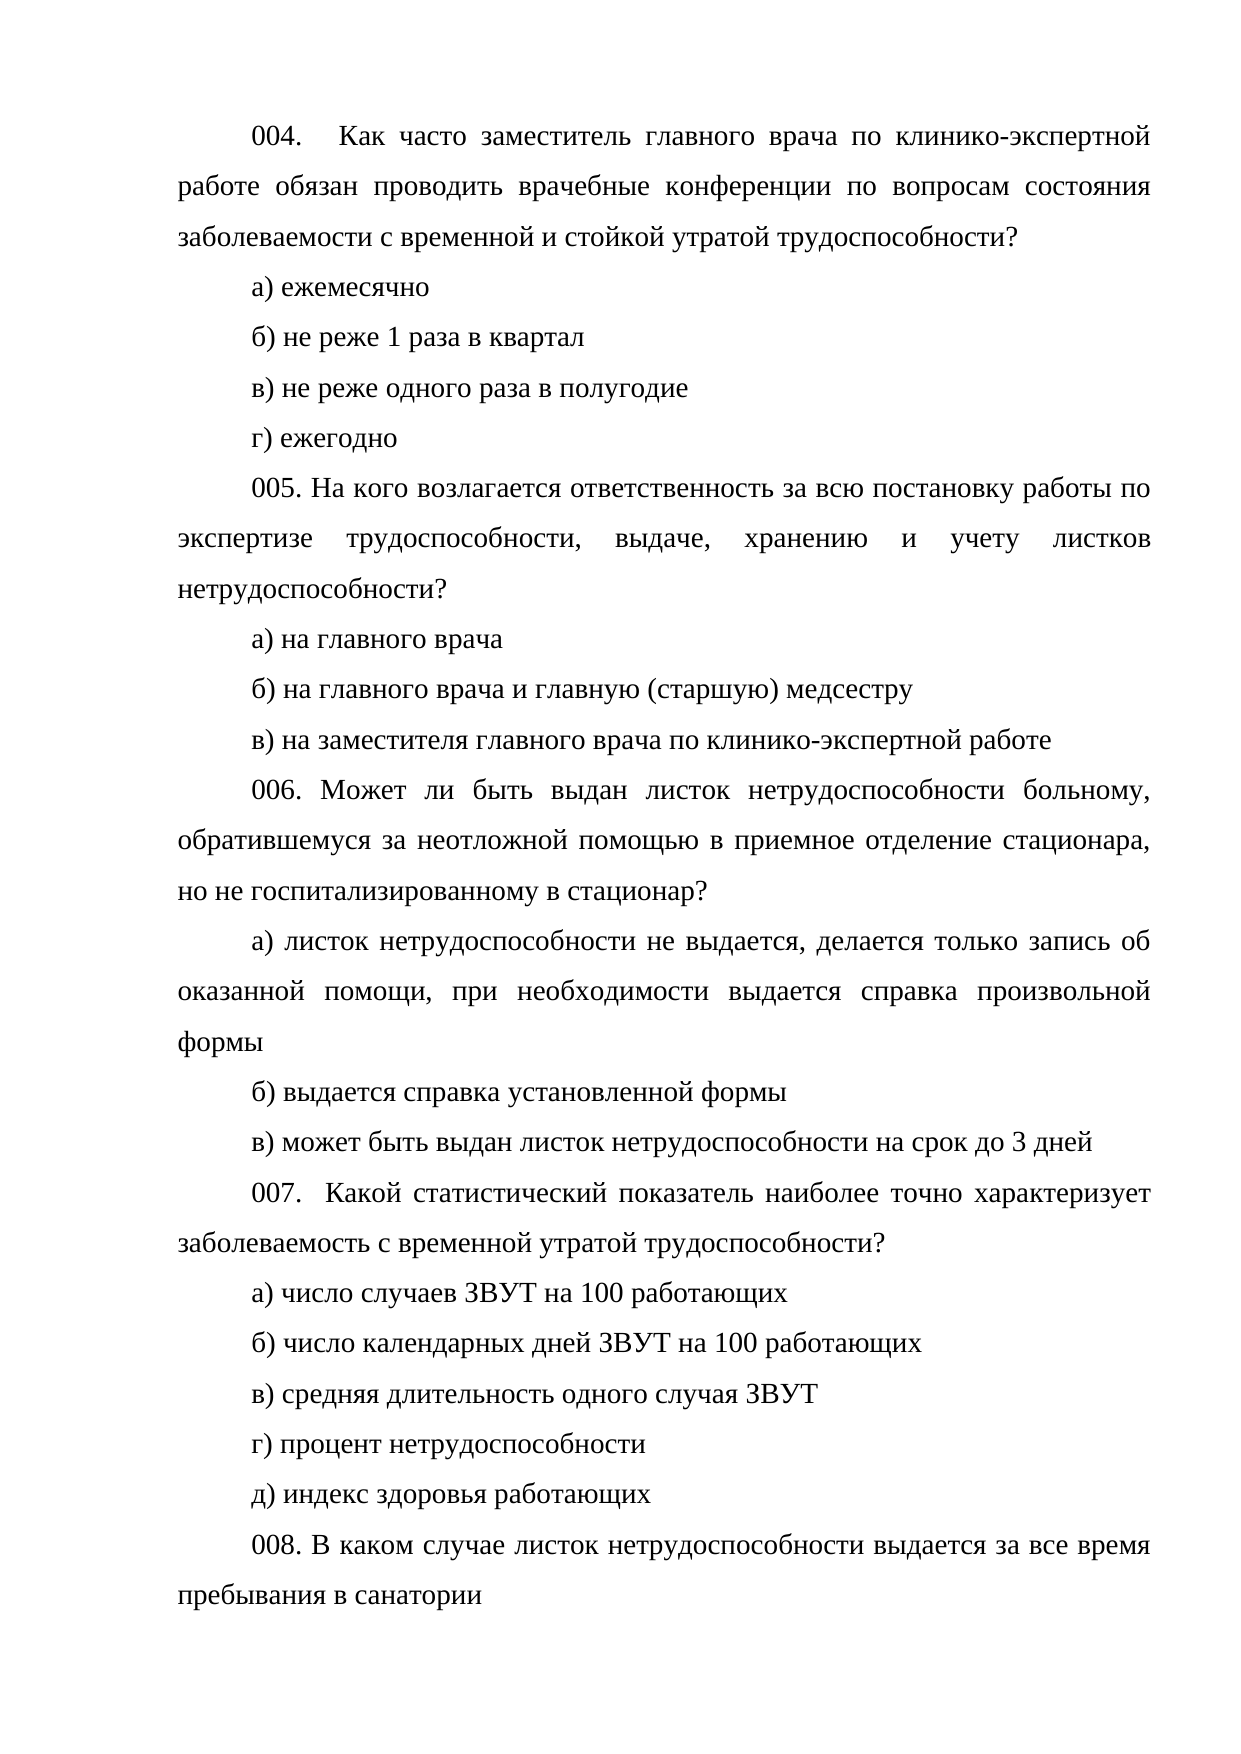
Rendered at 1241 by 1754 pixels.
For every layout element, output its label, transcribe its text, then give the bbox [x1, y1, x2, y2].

text г) процент нетрудоспособности [177, 1426, 1152, 1460]
text а) листок нетрудоспособности не выдается, делается только запись об оказанной помощи, при необходимости выдается справка произвольной формы [177, 923, 1152, 1057]
text 006. Может ли быть выдан листок нетрудоспособности больному, обратившемуся за неотложной помощью в приемное отделение стационара, но не госпитализированному в стационар? [177, 772, 1152, 906]
text г) ежегодно [177, 420, 1152, 453]
text в) может быть выдан листок нетрудоспособности на срок до 3 дней [177, 1124, 1152, 1158]
text в) на заместителя главного врача по клинико-экспертной работе [177, 722, 1152, 755]
text б) число календарных дней ЗВУТ на 100 работающих [177, 1326, 1152, 1359]
text б) на главного врача и главную (старшую) медсестру [177, 672, 1152, 705]
text д) индекс здоровья работающих [177, 1477, 1152, 1510]
text а) ежемесячно [177, 269, 1152, 303]
text 004. Как часто заместитель главного врача по клинико-экспертной работе обязан проводить врачебные конференции по вопросам состояния заболеваемости с временной и стойкой утратой трудоспособности? [177, 118, 1152, 252]
text в) не реже одного раза в полугодие [177, 370, 1152, 403]
text б) не реже 1 раза в квартал [177, 319, 1152, 353]
text 005. На кого возлагается ответственность за всю постановку работы по экспертизе трудоспособности, выдаче, хранению и учету листков нетрудоспособности? [177, 470, 1152, 604]
text 008. В каком случае листок нетрудоспособности выдается за все время пребывания в санатории [177, 1527, 1152, 1611]
text а) на главного врача [177, 621, 1152, 655]
text а) число случаев ЗВУТ на 100 работающих [177, 1275, 1152, 1309]
text в) средняя длительность одного случая ЗВУТ [177, 1376, 1152, 1409]
text б) выдается справка установленной формы [177, 1074, 1152, 1108]
text 007. Какой статистический показатель наиболее точно характеризует заболеваемость с временной утратой трудоспособности? [177, 1175, 1152, 1258]
